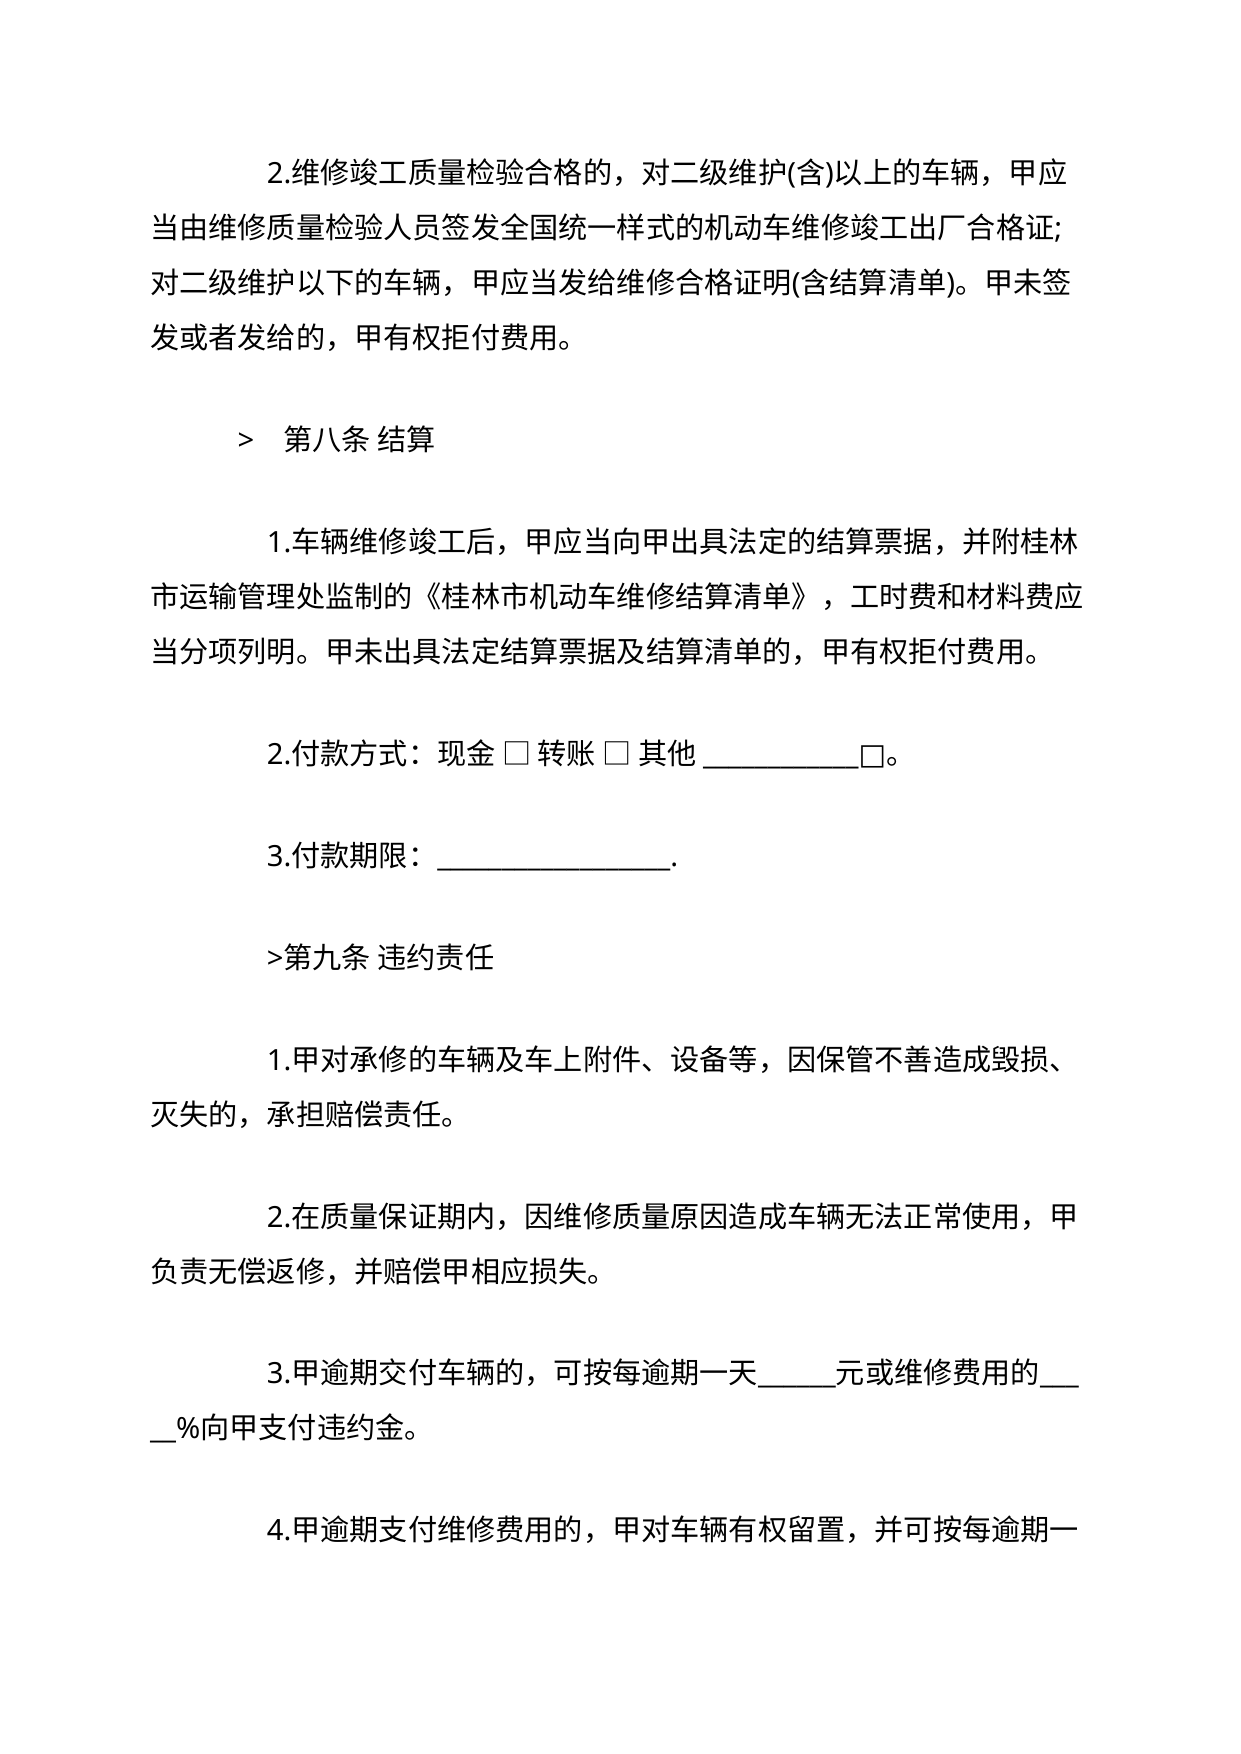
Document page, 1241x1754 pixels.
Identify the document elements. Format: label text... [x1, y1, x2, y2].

text 1.甲对承修的车辆及车上附件、设备等，因保管不善造成毁损、灭失的，承担赔偿责任。 [150, 1036, 1090, 1134]
text 2.维修竣工质量检验合格的，对二级维护(含)以上的车辆，甲应当由维修质量检验人员签发全国统一样式的机动车维修竣工出厂合格证;对二级维护以下的车辆，甲应当发给维修合格证明(含结算清单)。甲未签发或者发给的，甲有权拒付费用。 [150, 150, 1090, 357]
text 2.在质量保证期内，因维修质量原因造成车辆无法正常使用，甲负责无偿返修，并赔偿甲相应损失。 [150, 1193, 1090, 1290]
text 3.甲逾期交付车辆的，可按每逾期一天______元或维修费用的_____%向甲支付违约金。 [150, 1350, 1090, 1447]
text > 第八条 结算 [150, 417, 1090, 459]
text 3.付款期限：__________________. [150, 832, 1090, 875]
text 1.车辆维修竣工后，甲应当向甲出具法定的结算票据，并附桂林市运输管理处监制的《桂林市机动车维修结算清单》，工时费和材料费应当分项列明。甲未出具法定结算票据及结算清单的，甲有权拒付费用。 [150, 519, 1090, 671]
text >第九条 违约责任 [150, 934, 1090, 977]
text 2.付款方式：现金 □ 转账 □ 其他 ____________□。 [150, 730, 1090, 773]
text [150, 1507, 1090, 1549]
